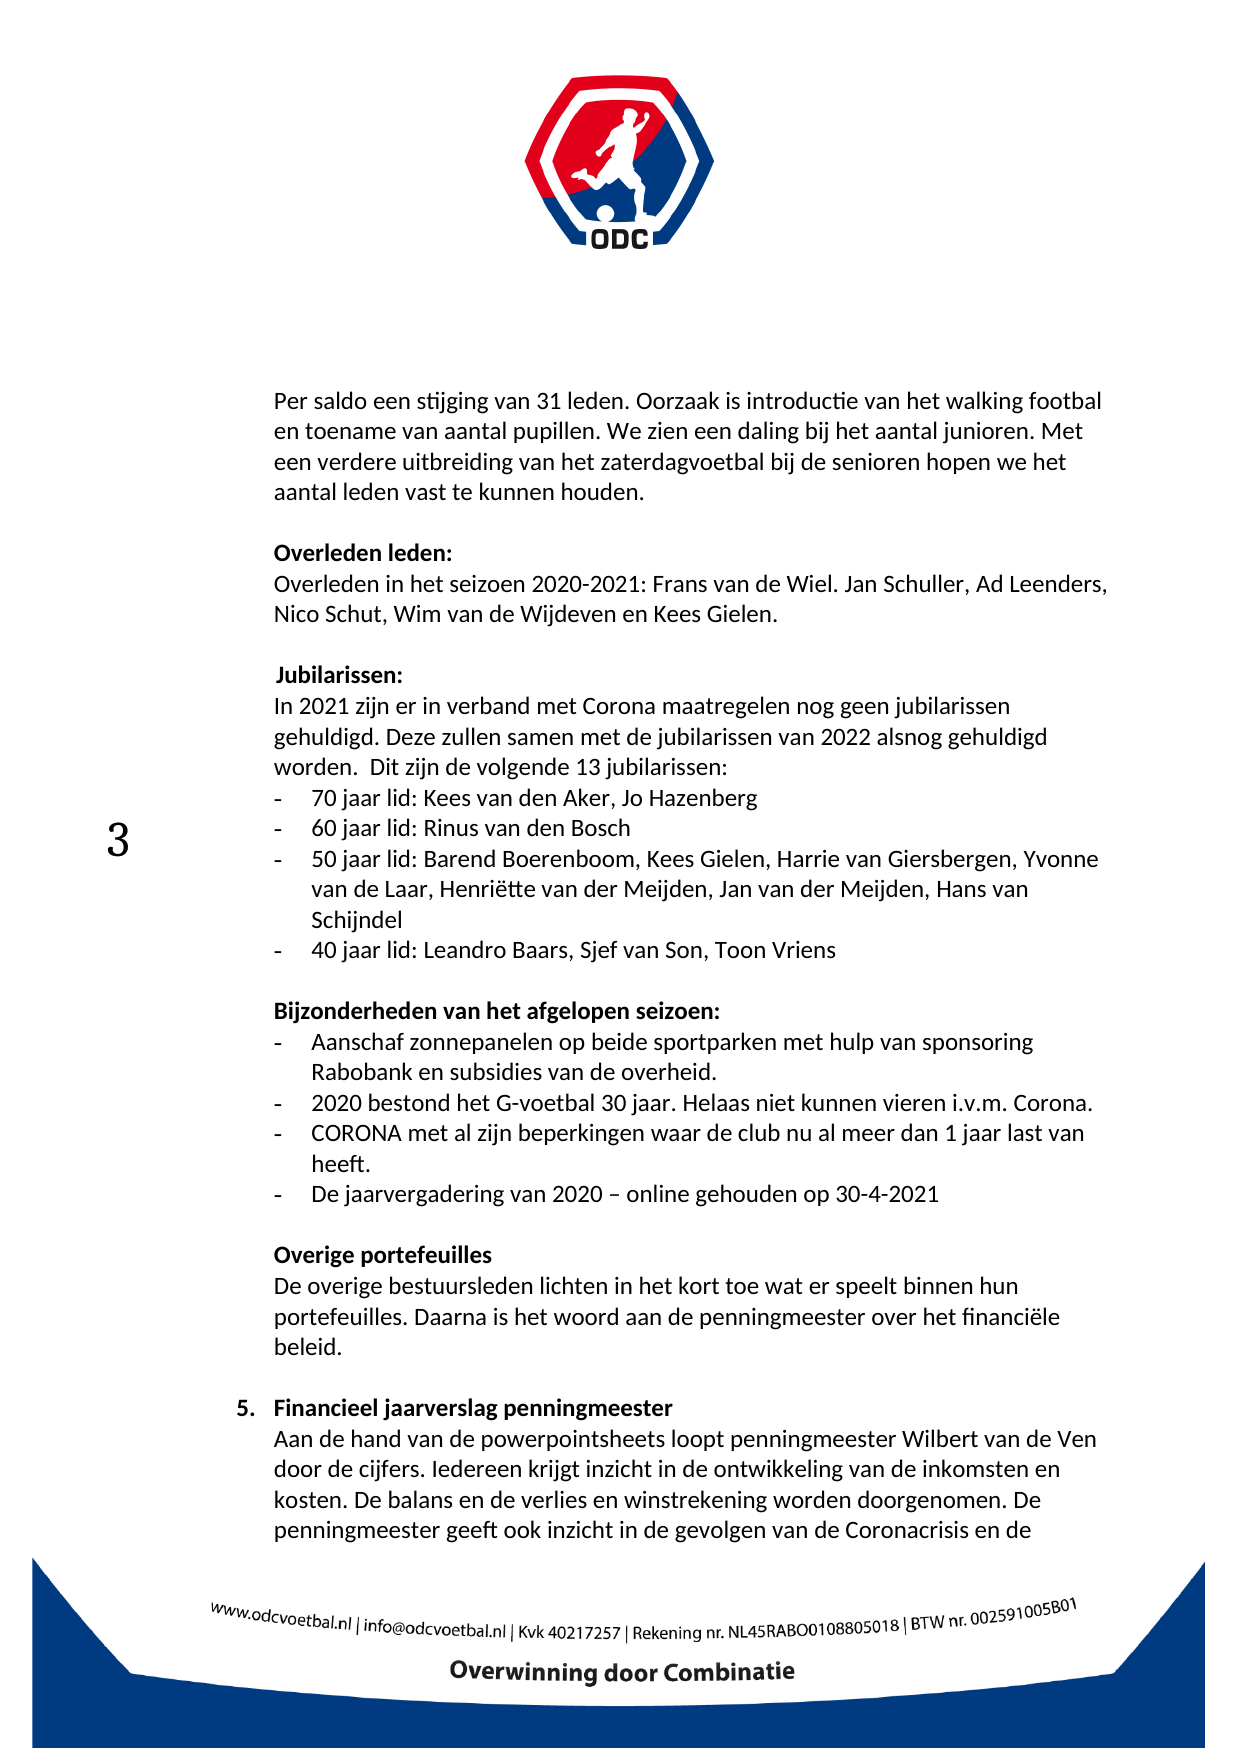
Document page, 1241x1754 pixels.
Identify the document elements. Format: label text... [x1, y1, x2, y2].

picture [32, 1541, 1205, 1748]
list 2020 bestond het G-voetbal 30 jaar. Helaas niet kunnen vieren i.v.m. Corona. [274, 1087, 1122, 1117]
picture [12, 64, 1224, 259]
text Overleden in het seizoen 2020-2021: Frans van de Wiel. Jan Schuller, Ad Leenders, Nico Schut, Wim van de Wijdeven en Kees Gielen. [274, 568, 1122, 629]
text Jubilarissen: [236, 660, 1122, 690]
list 50 jaar lid: Barend Boerenboom, Kees Gielen, Harrie van Giersbergen, Yvonne van de Laar, Henriëtte van der Meijden, Jan van der Meijden, Hans van Schijndel [274, 843, 1122, 934]
list CORONA met al zijn beperkingen waar de club nu al meer dan 1 jaar last van heeft. [274, 1117, 1122, 1178]
list 70 jaar lid: Kees van den Aker, Jo Hazenberg [274, 782, 1122, 812]
text In 2021 zijn er in verband met Corona maatregelen nog geen jubilarissen gehuldigd. Deze zullen samen met de jubilarissen van 2022 alsnog gehuldigd worden. Dit zijn de volgende 13 jubilarissen: [274, 690, 1122, 782]
list Aanschaf zonnepanelen op beide sportparken met hulp van sponsoring Rabobank en subsidies van de overheid. [274, 1026, 1122, 1087]
list 40 jaar lid: Leandro Baars, Sjef van Son, Toon Vriens [274, 934, 1122, 965]
list 60 jaar lid: Rinus van den Bosch [274, 812, 1122, 843]
list De jaarvergadering van 2020 – online gehouden op 30-4-2021 [274, 1178, 1122, 1209]
text Per saldo een stijging van 31 leden. Oorzaak is introductie van het walking footbal en toename van aantal pupillen. We zien een daling bij het aantal junioren. Met een verdere uitbreiding van het zaterdagvoetbal bij de senioren hopen we het aantal leden vast te kunnen houden. [274, 385, 1122, 507]
text Overleden leden: [236, 538, 1122, 568]
text De overige bestuursleden lichten in het kort toe wat er speelt binnen hun portefeuilles. Daarna is het woord aan de penningmeester over het financiële beleid. [274, 1270, 1122, 1362]
text Overige portefeuilles [236, 1239, 1122, 1270]
text Bijzonderheden van het afgelopen seizoen: [236, 995, 1122, 1026]
